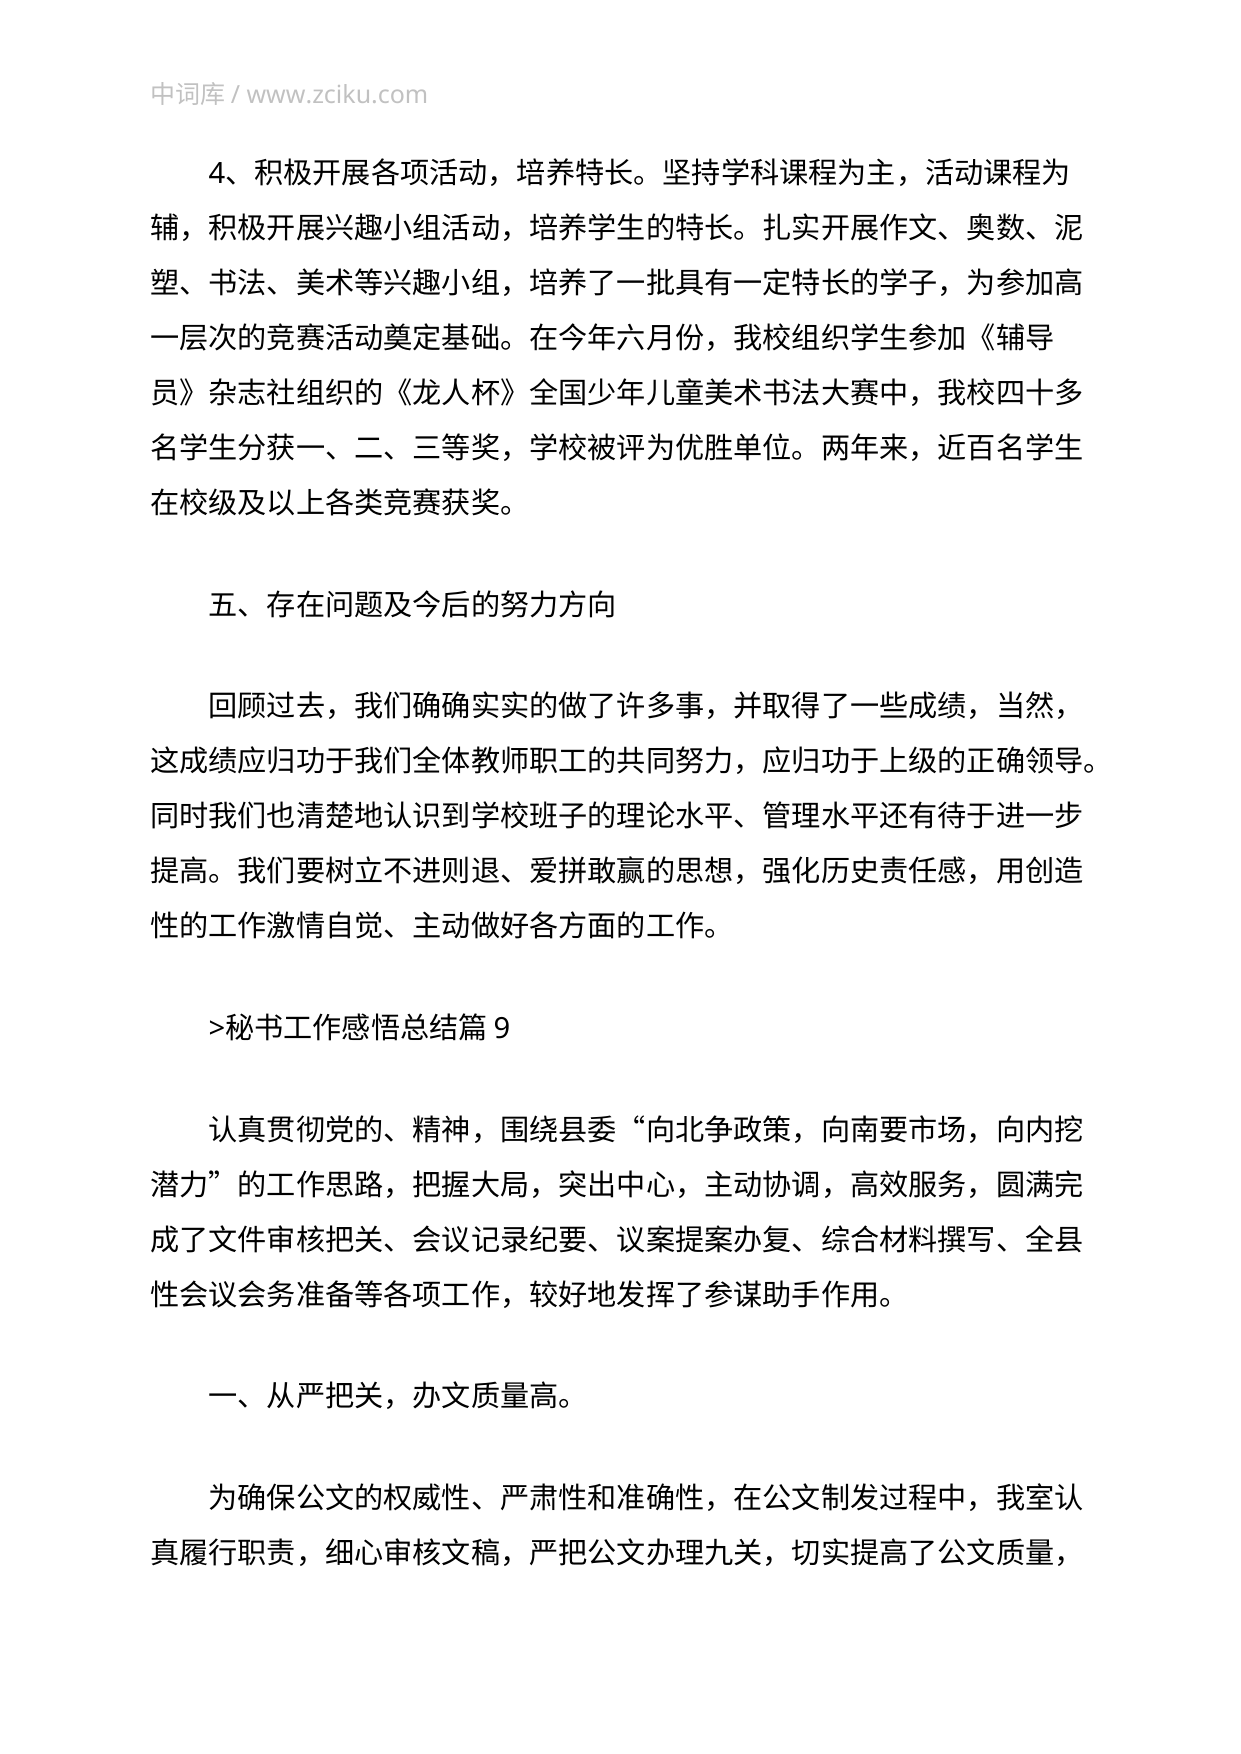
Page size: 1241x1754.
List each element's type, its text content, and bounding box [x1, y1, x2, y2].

text 一、从严把关，办文质量高。 [150, 1373, 1090, 1415]
text 回顾过去，我们确确实实的做了许多事，并取得了一些成绩，当然，这成绩应归功于我们全体教师职工的共同努力，应归功于上级的正确领导。同时我们也清楚地认识到学校班子的理论水平、管理水平还有待于进一步提高。我们要树立不进则退、爱拼敢赢的思想，强化历史责任感，用创造性的工作激情自觉、主动做好各方面的工作。 [150, 683, 1090, 945]
text >秘书工作感悟总结篇9 [150, 1004, 1090, 1047]
text 4、积极开展各项活动，培养特长。坚持学科课程为主，活动课程为辅，积极开展兴趣小组活动，培养学生的特长。扎实开展作文、奥数、泥塑、书法、美术等兴趣小组，培养了一批具有一定特长的学子，为参加高一层次的竞赛活动奠定基础。在今年六月份，我校组织学生参加《辅导员》杂志社组织的《龙人杯》全国少年儿童美术书法大赛中，我校四十多名学生分获一、二、三等奖，学校被评为优胜单位。两年来，近百名学生在校级及以上各类竞赛获奖。 [150, 150, 1090, 522]
text 认真贯彻党的、精神，围绕县委“向北争政策，向南要市场，向内挖潜力”的工作思路，把握大局，突出中心，主动协调，高效服务，圆满完成了文件审核把关、会议记录纪要、议案提案办复、综合材料撰写、全县性会议会务准备等各项工作，较好地发挥了参谋助手作用。 [150, 1106, 1090, 1313]
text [150, 1474, 1090, 1572]
text 五、存在问题及今后的努力方向 [150, 581, 1090, 623]
